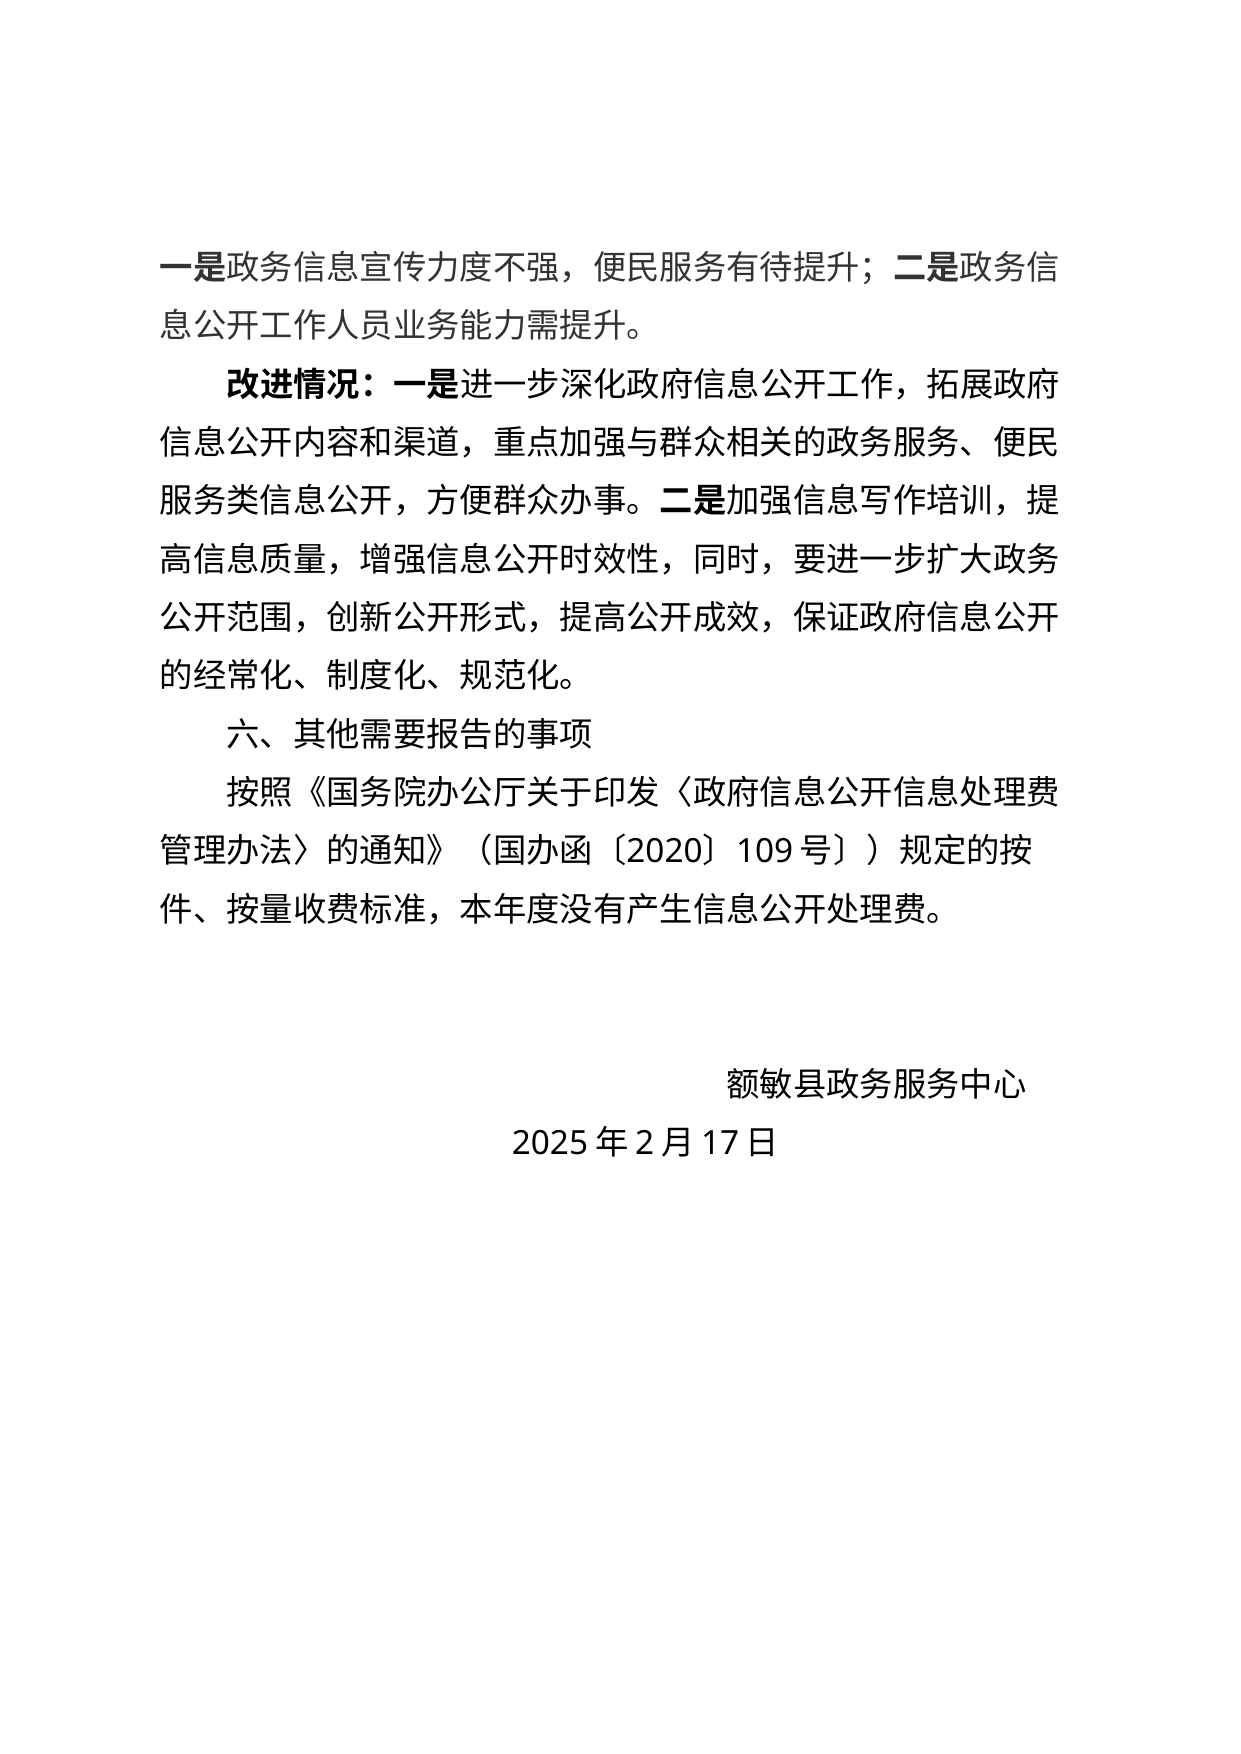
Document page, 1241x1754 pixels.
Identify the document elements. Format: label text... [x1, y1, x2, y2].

list 2025年2月17日 [159, 1108, 1081, 1232]
list 额敏县政务服务中心 [159, 1049, 1081, 1108]
list 六、其他需要报告的事项 [159, 699, 1081, 758]
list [159, 233, 1081, 349]
list 按照《国务院办公厅关于印发〈政府信息公开信息处理费管理办法〉的通知》（国办函〔2020〕109号〕）规定的按件、按量收费标准，本年度没有产生信息公开处理费。 [159, 758, 1081, 933]
list 改进情况：一是进一步深化政府信息公开工作，拓展政府信息公开内容和渠道，重点加强与群众相关的政务服务、便民服务类信息公开，方便群众办事。二是加强信息写作培训，提高信息质量，增强信息公开时效性，同时，要进一步扩大政务公开范围，创新公开形式，提高公开成效，保证政府信息公开的经常化、制度化、规范化。 [159, 349, 1081, 699]
